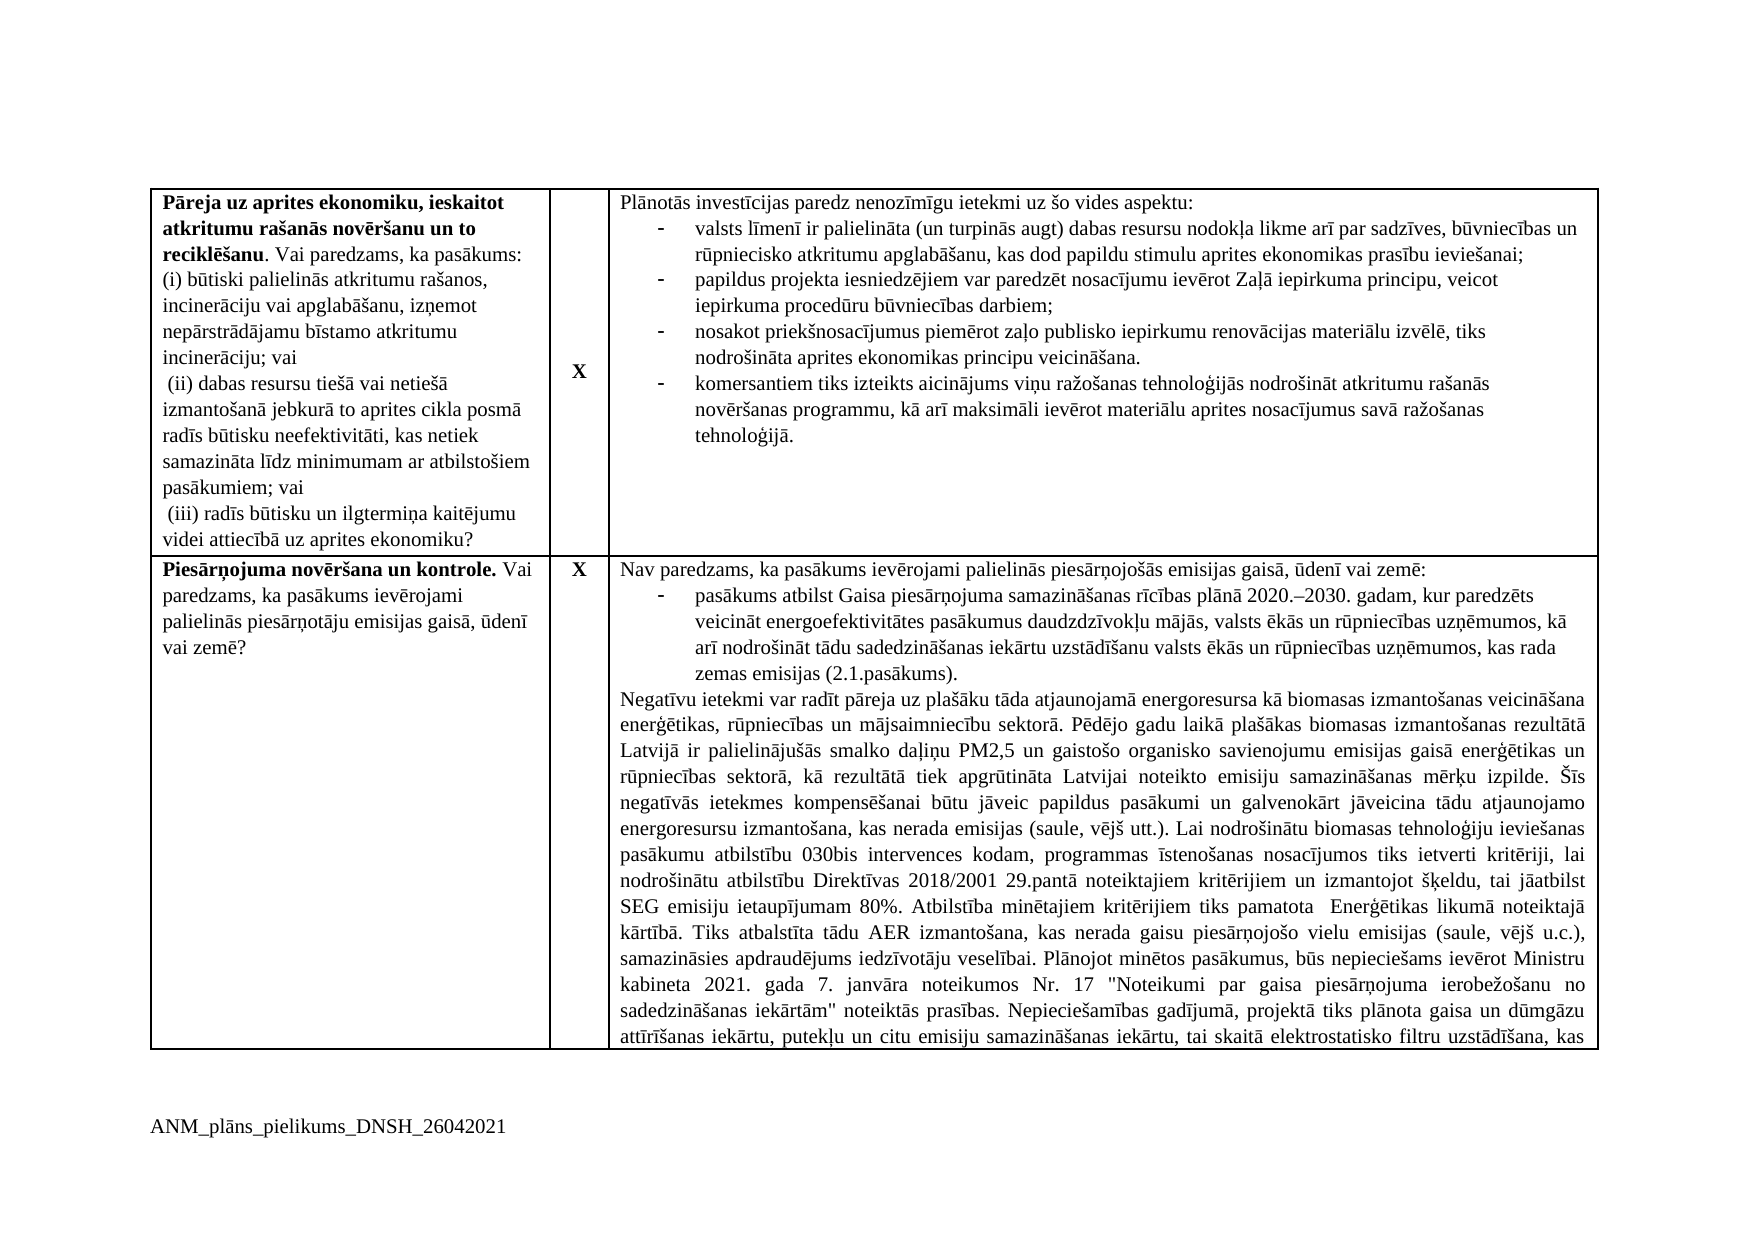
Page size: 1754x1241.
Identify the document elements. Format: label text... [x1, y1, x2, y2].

table_cell X [551, 557, 608, 1048]
table_cell Plānotās investīcijas paredz nenozīmīgu ietekmi uz šo vides aspektu: valsts līmenī ir palielināta (un turpinās augt) dabas resursu nodokļa likme arī par sadzīves, būvniecības un rūpniecisko atkritumu apglabāšanu, kas dod papildu stimulu aprites ekonomikas prasību ieviešanai; papildus projekta iesniedzējiem var paredzēt nosacījumu ievērot Zaļā iepirkuma principu, veicot iepirkuma procedūru būvniecības darbiem; nosakot priekšnosacījumus piemērot zaļo publisko iepirkumu renovācijas materiālu izvēlē, tiks nodrošināta aprites ekonomikas principu veicināšana. komersantiem tiks izteikts aicinājums viņu ražošanas tehnoloģijās nodrošināt atkritumu rašanās novēršanas programmu, kā arī maksimāli ievērot materiālu aprites nosacījumus savā ražošanas tehnoloģijā. [610, 190, 1597, 555]
table_cell Pāreja uz aprites ekonomiku, ieskaitot atkritumu rašanās novēršanu un to reciklēšanu. Vai paredzams, ka pasākums: (i) būtiski palielinās atkritumu rašanos, incinerāciju vai apglabāšanu, izņemot nepārstrādājamu bīstamo atkritumu incinerāciju; vai (ii) dabas resursu tiešā vai netiešā izmantošanā jebkurā to aprites cikla posmā radīs būtisku neefektivitāti, kas netiek samazināta līdz minimumam ar atbilstošiem pasākumiem; vai (iii) radīs būtisku un ilgtermiņa kaitējumu videi attiecībā uz aprites ekonomiku? [152, 190, 549, 555]
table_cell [152, 557, 549, 1048]
table_cell X [551, 190, 608, 555]
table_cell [610, 557, 1597, 1048]
